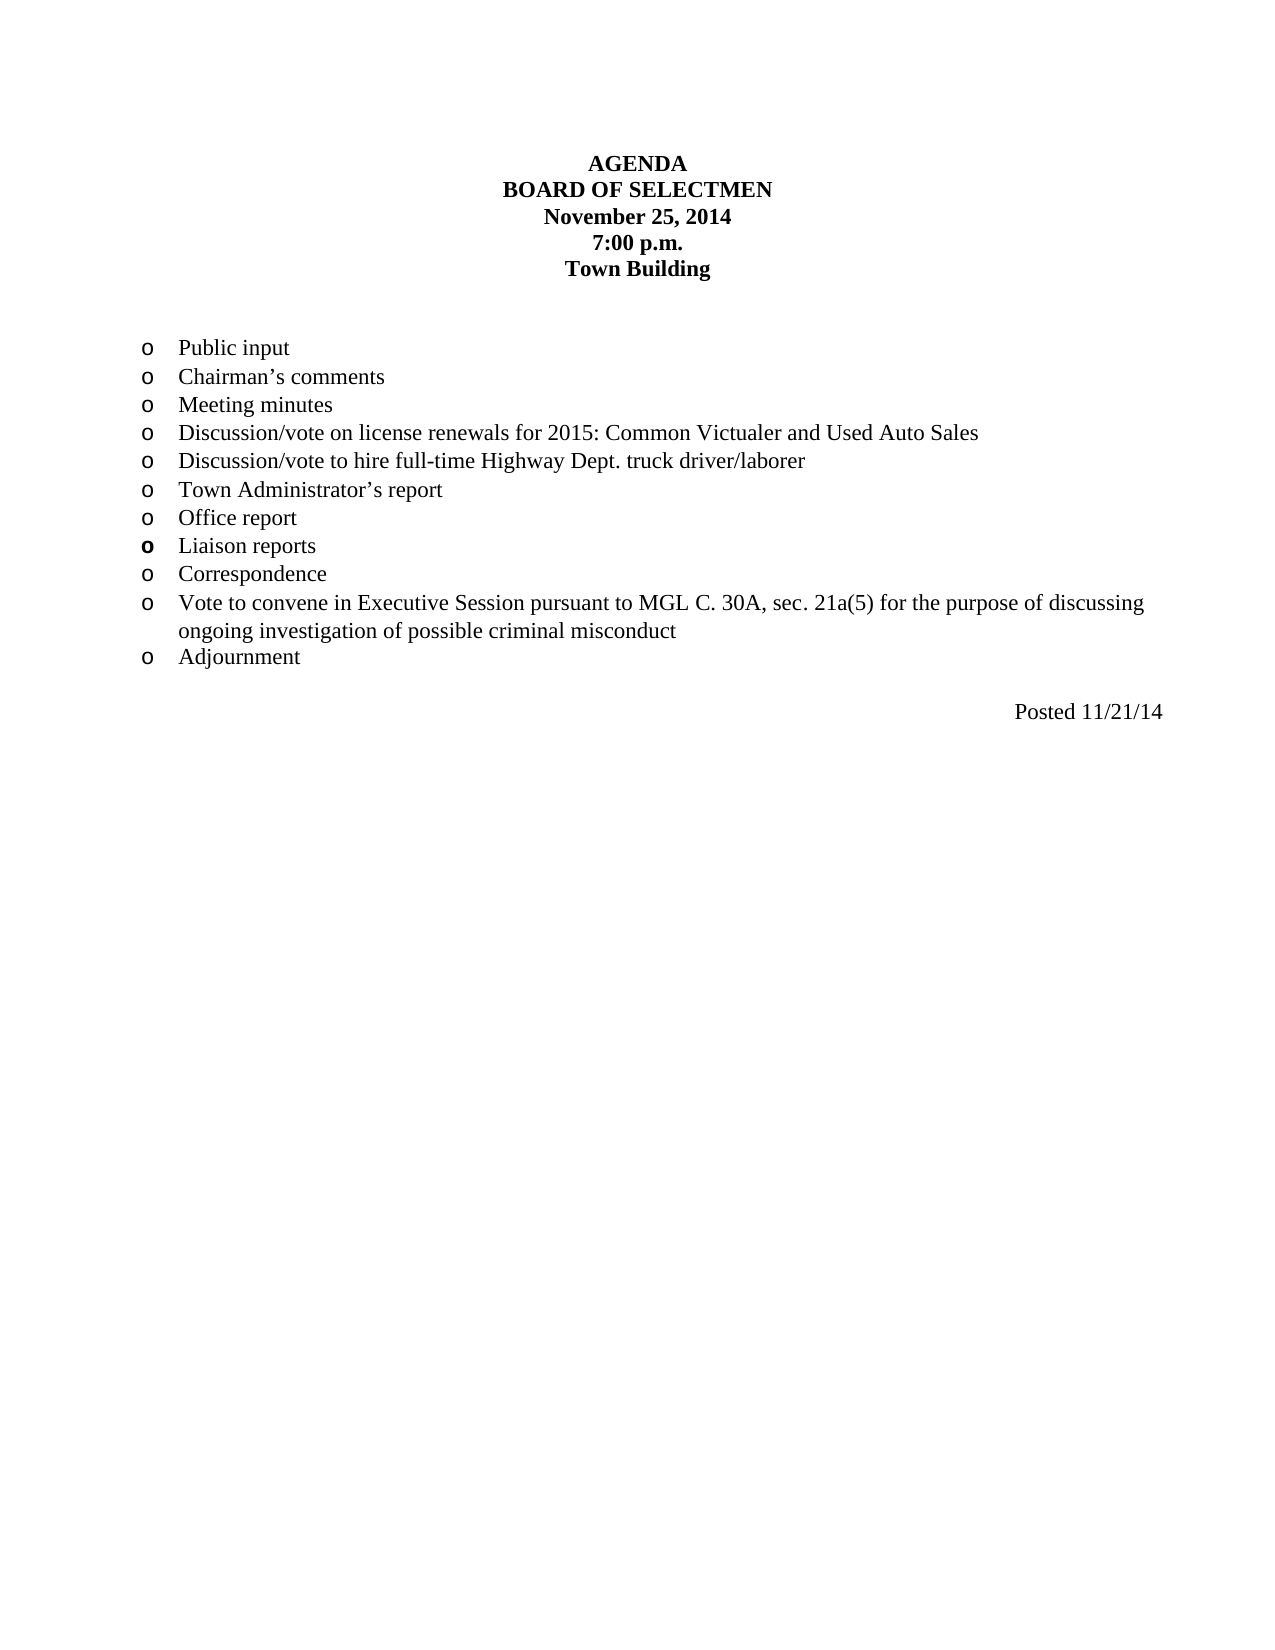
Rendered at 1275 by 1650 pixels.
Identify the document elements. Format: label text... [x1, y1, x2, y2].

list Posted 11/21/14 [187, 698, 1162, 724]
title BOARD OF SELECTMEN [112, 176, 1162, 203]
list Meeting minutes [141, 391, 1162, 419]
text 7:00 p.m. [112, 229, 1162, 255]
list Discussion/vote to hire full-time Highway Dept. truck driver/laborer [141, 447, 1162, 476]
title AGENDA [112, 150, 1162, 176]
list Vote to convene in Executive Session pursuant to MGL C. 30A, sec. 21a(5) for the purpose of discussing ongoing investigation of possible criminal misconduct [141, 588, 1162, 643]
list Liaison reports [141, 532, 1162, 560]
list Adjournment [141, 643, 1162, 671]
subtitle November 25, 2014 [112, 203, 1162, 229]
list Chairman’s comments [141, 363, 1162, 391]
list Office report [141, 504, 1162, 532]
list Discussion/vote on license renewals for 2015: Common Victualer and Used Auto Sales [141, 419, 1162, 447]
list Correspondence [141, 560, 1162, 588]
list Public input [141, 334, 1162, 363]
text Town Building [112, 255, 1162, 282]
list Town Administrator’s report [141, 476, 1162, 504]
